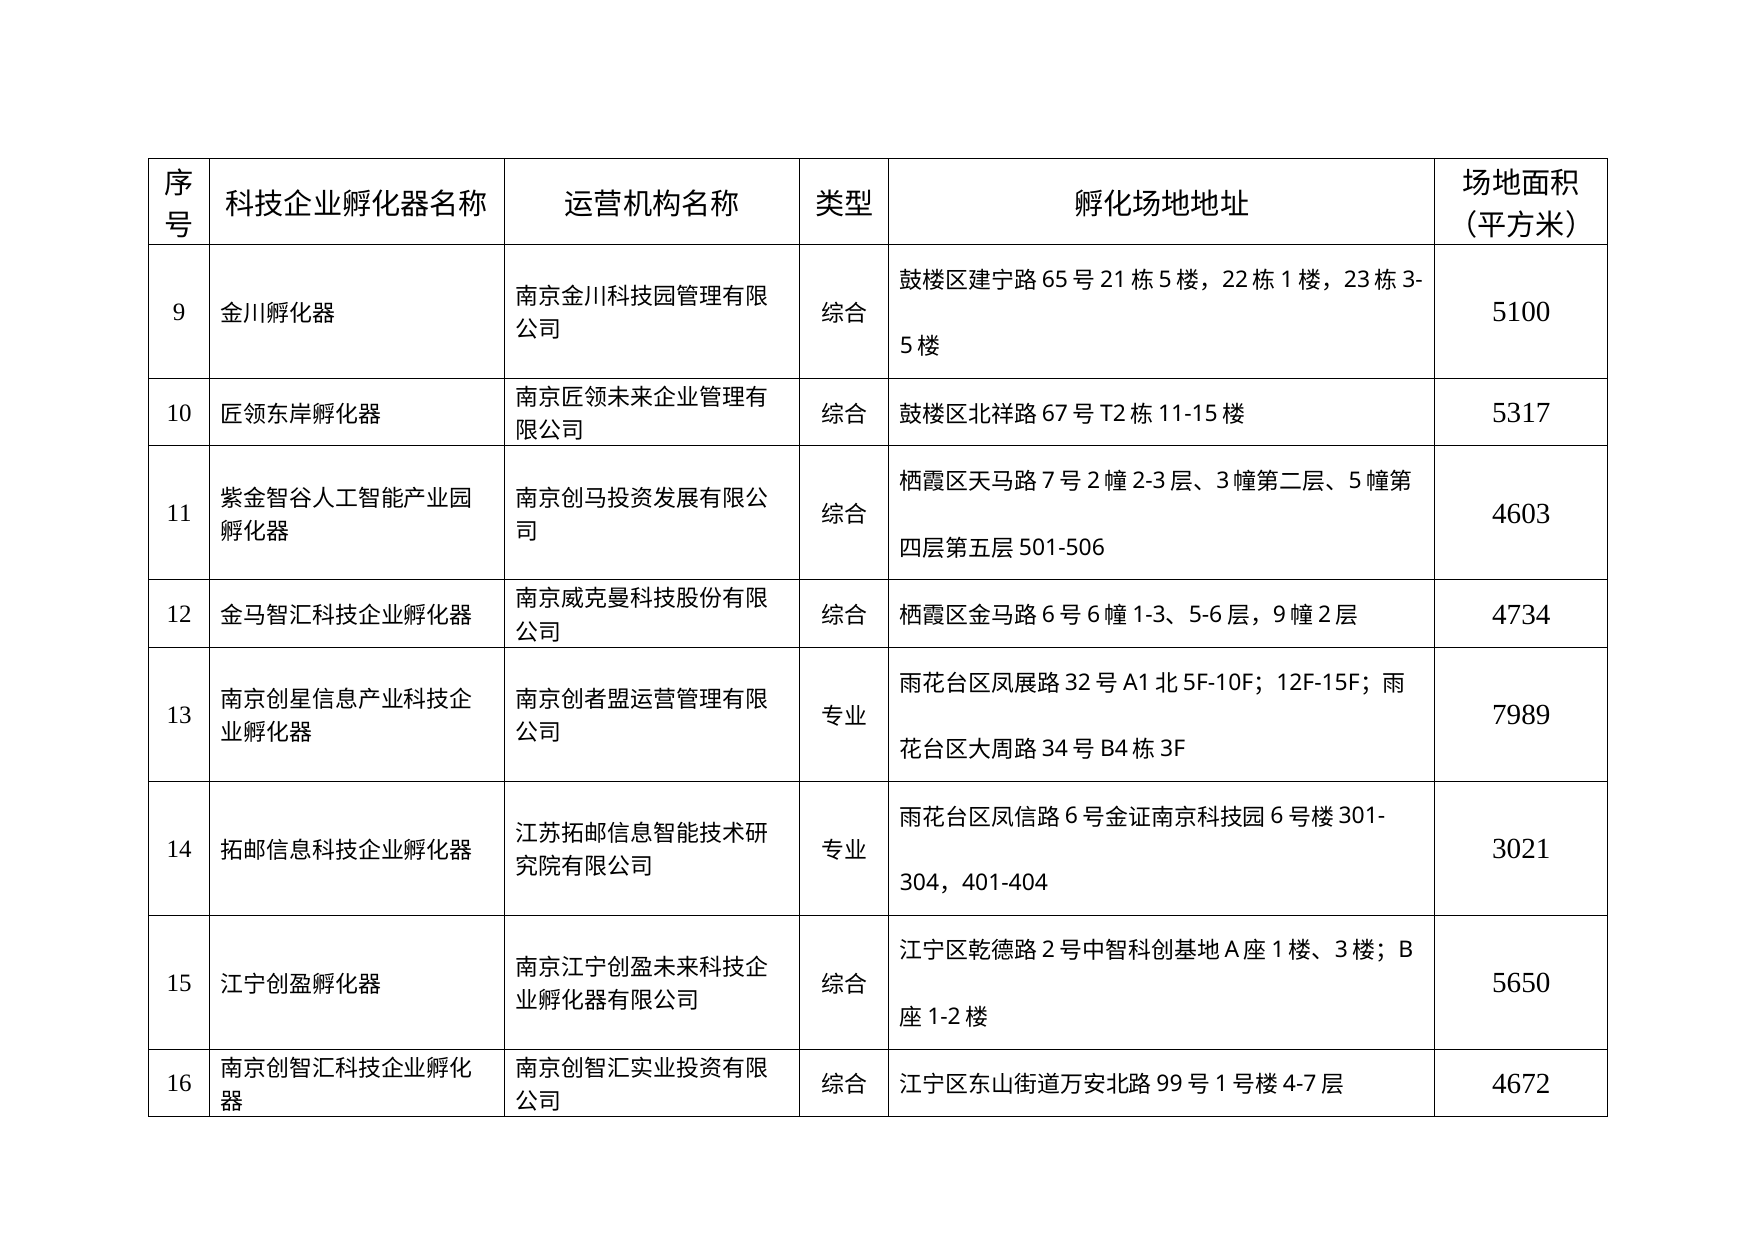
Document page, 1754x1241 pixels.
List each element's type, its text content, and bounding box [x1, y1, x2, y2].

table_cell 15 [149, 916, 209, 1049]
table_cell 金马智汇科技企业孵化器 [210, 580, 504, 647]
table_cell 南京创智汇科技企业孵化器 [210, 1050, 504, 1116]
table_cell 南京江宁创盈未来科技企业孵化器有限公司 [505, 916, 799, 1049]
table_cell 金川孵化器 [210, 245, 504, 378]
table_cell 雨花台区凤展路32号A1北5F-10F；12F-15F；雨花台区大周路34号B4栋3F [889, 648, 1434, 781]
table_cell 南京创星信息产业科技企业孵化器 [210, 648, 504, 781]
table_header 类型 [800, 159, 888, 244]
table_cell 5100 [1435, 245, 1607, 378]
table_cell 江宁区乾德路2号中智科创基地A座1楼、3楼；B座1-2楼 [889, 916, 1434, 1049]
table_header 场地面积（平方米） [1435, 159, 1607, 244]
table_cell 专业 [800, 648, 888, 781]
table_cell 综合 [800, 245, 888, 378]
table_cell 10 [149, 379, 209, 445]
table_cell 7989 [1435, 648, 1607, 781]
table_cell 南京创者盟运营管理有限公司 [505, 648, 799, 781]
table_cell 南京金川科技园管理有限公司 [505, 245, 799, 378]
table_header 科技企业孵化器名称 [210, 159, 504, 244]
table_header 运营机构名称 [505, 159, 799, 244]
table_cell 紫金智谷人工智能产业园孵化器 [210, 446, 504, 579]
table_cell 综合 [800, 916, 888, 1049]
table_cell 4603 [1435, 446, 1607, 579]
table_cell 14 [149, 782, 209, 915]
table_cell 江苏拓邮信息智能技术研究院有限公司 [505, 782, 799, 915]
table_cell 12 [149, 580, 209, 647]
table_cell 4672 [1435, 1050, 1607, 1116]
table_cell 9 [149, 245, 209, 378]
table_header 孵化场地地址 [889, 159, 1434, 244]
table_cell 16 [149, 1050, 209, 1116]
table_cell 5317 [1435, 379, 1607, 445]
table_cell 综合 [800, 379, 888, 445]
table_cell 南京创智汇实业投资有限公司 [505, 1050, 799, 1116]
table_cell 4734 [1435, 580, 1607, 647]
table_cell 鼓楼区建宁路65号21栋5楼，22栋1楼，23栋3-5楼 [889, 245, 1434, 378]
table_cell 匠领东岸孵化器 [210, 379, 504, 445]
table_cell 江宁区东山街道万安北路99号1号楼4-7层 [889, 1050, 1434, 1116]
table_header 序号 [149, 159, 209, 244]
table_cell 3021 [1435, 782, 1607, 915]
table_cell 综合 [800, 446, 888, 579]
table_cell 综合 [800, 1050, 888, 1116]
table_cell 11 [149, 446, 209, 579]
table_cell 鼓楼区北祥路67号T2栋11-15楼 [889, 379, 1434, 445]
table_cell 雨花台区凤信路6号金证南京科技园6号楼301-304，401-404 [889, 782, 1434, 915]
table_cell 南京匠领未来企业管理有限公司 [505, 379, 799, 445]
table_cell 专业 [800, 782, 888, 915]
table_cell 南京威克曼科技股份有限公司 [505, 580, 799, 647]
table_cell 栖霞区金马路6号6幢1-3、5-6层，9幢2层 [889, 580, 1434, 647]
table_cell 栖霞区天马路7号2幢2-3层、3幢第二层、5幢第四层第五层501-506 [889, 446, 1434, 579]
table_cell 拓邮信息科技企业孵化器 [210, 782, 504, 915]
table_cell 江宁创盈孵化器 [210, 916, 504, 1049]
table_cell 综合 [800, 580, 888, 647]
table_cell 13 [149, 648, 209, 781]
table_cell 5650 [1435, 916, 1607, 1049]
table_cell 南京创马投资发展有限公司 [505, 446, 799, 579]
